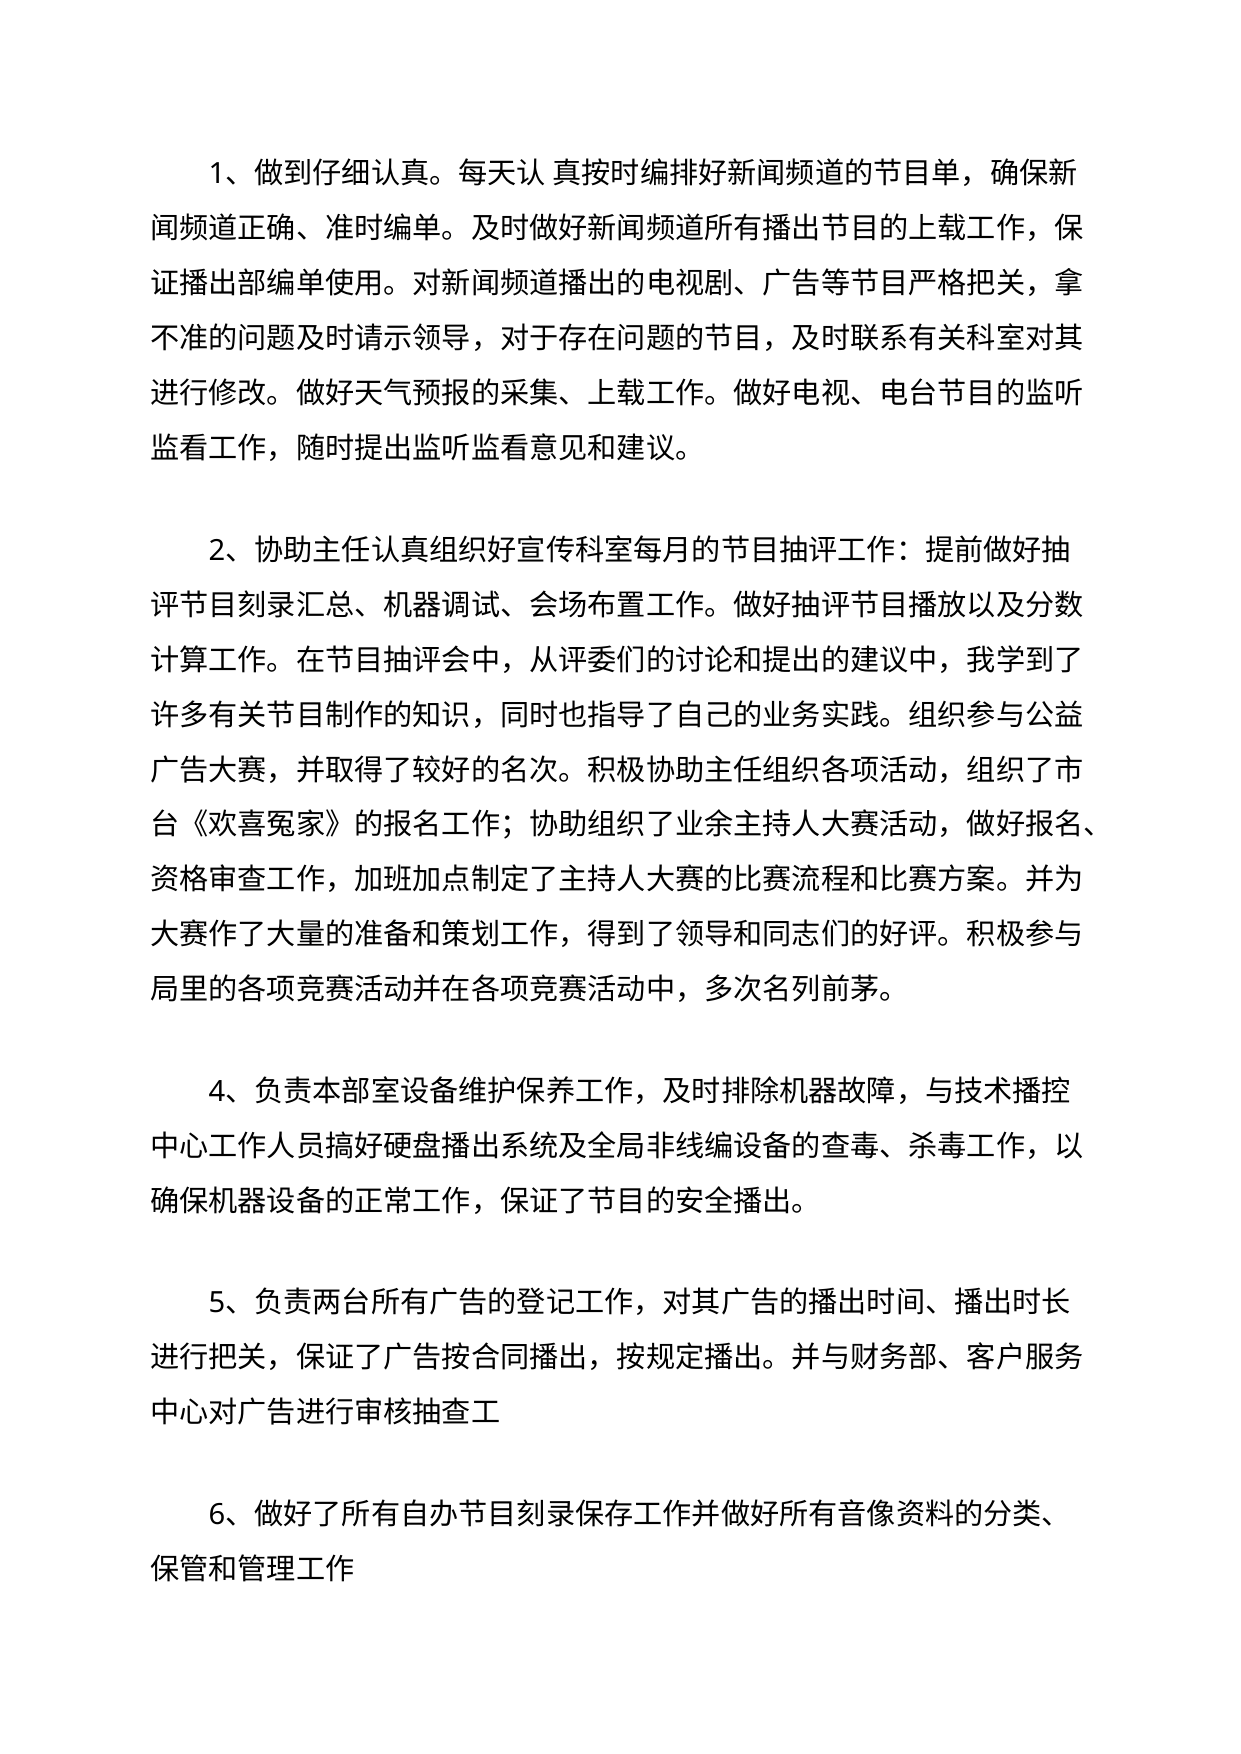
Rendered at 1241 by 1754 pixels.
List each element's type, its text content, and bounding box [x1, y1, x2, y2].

text 1、做到仔细认真。每天认 真按时编排好新闻频道的节目单，确保新闻频道正确、准时编单。及时做好新闻频道所有播出节目的上载工作，保证播出部编单使用。对新闻频道播出的电视剧、广告等节目严格把关，拿不准的问题及时请示领导，对于存在问题的节目，及时联系有关科室对其进行修改。做好天气预报的采集、上载工作。做好电视、电台节目的监听监看工作，随时提出监听监看意见和建议。 [150, 150, 1090, 467]
text 4、负责本部室设备维护保养工作，及时排除机器故障，与技术播控中心工作人员搞好硬盘播出系统及全局非线编设备的查毒、杀毒工作，以确保机器设备的正常工作，保证了节目的安全播出。 [150, 1067, 1090, 1219]
text 5、负责两台所有广告的登记工作，对其广告的播出时间、播出时长进行把关，保证了广告按合同播出，按规定播出。并与财务部、客户服务中心对广告进行审核抽查工 [150, 1279, 1090, 1431]
text 2、协助主任认真组织好宣传科室每月的节目抽评工作：提前做好抽评节目刻录汇总、机器调试、会场布置工作。做好抽评节目播放以及分数计算工作。在节目抽评会中，从评委们的讨论和提出的建议中，我学到了许多有关节目制作的知识，同时也指导了自己的业务实践。组织参与公益广告大赛，并取得了较好的名次。积极协助主任组织各项活动，组织了市台《欢喜冤家》的报名工作；协助组织了业余主持人大赛活动，做好报名、资格审查工作，加班加点制定了主持人大赛的比赛流程和比赛方案。并为大赛作了大量的准备和策划工作，得到了领导和同志们的好评。积极参与局里的各项竞赛活动并在各项竞赛活动中，多次名列前茅。 [150, 526, 1090, 1008]
text 6、做好了所有自办节目刻录保存工作并做好所有音像资料的分类、保管和管理工作 [150, 1491, 1090, 1588]
